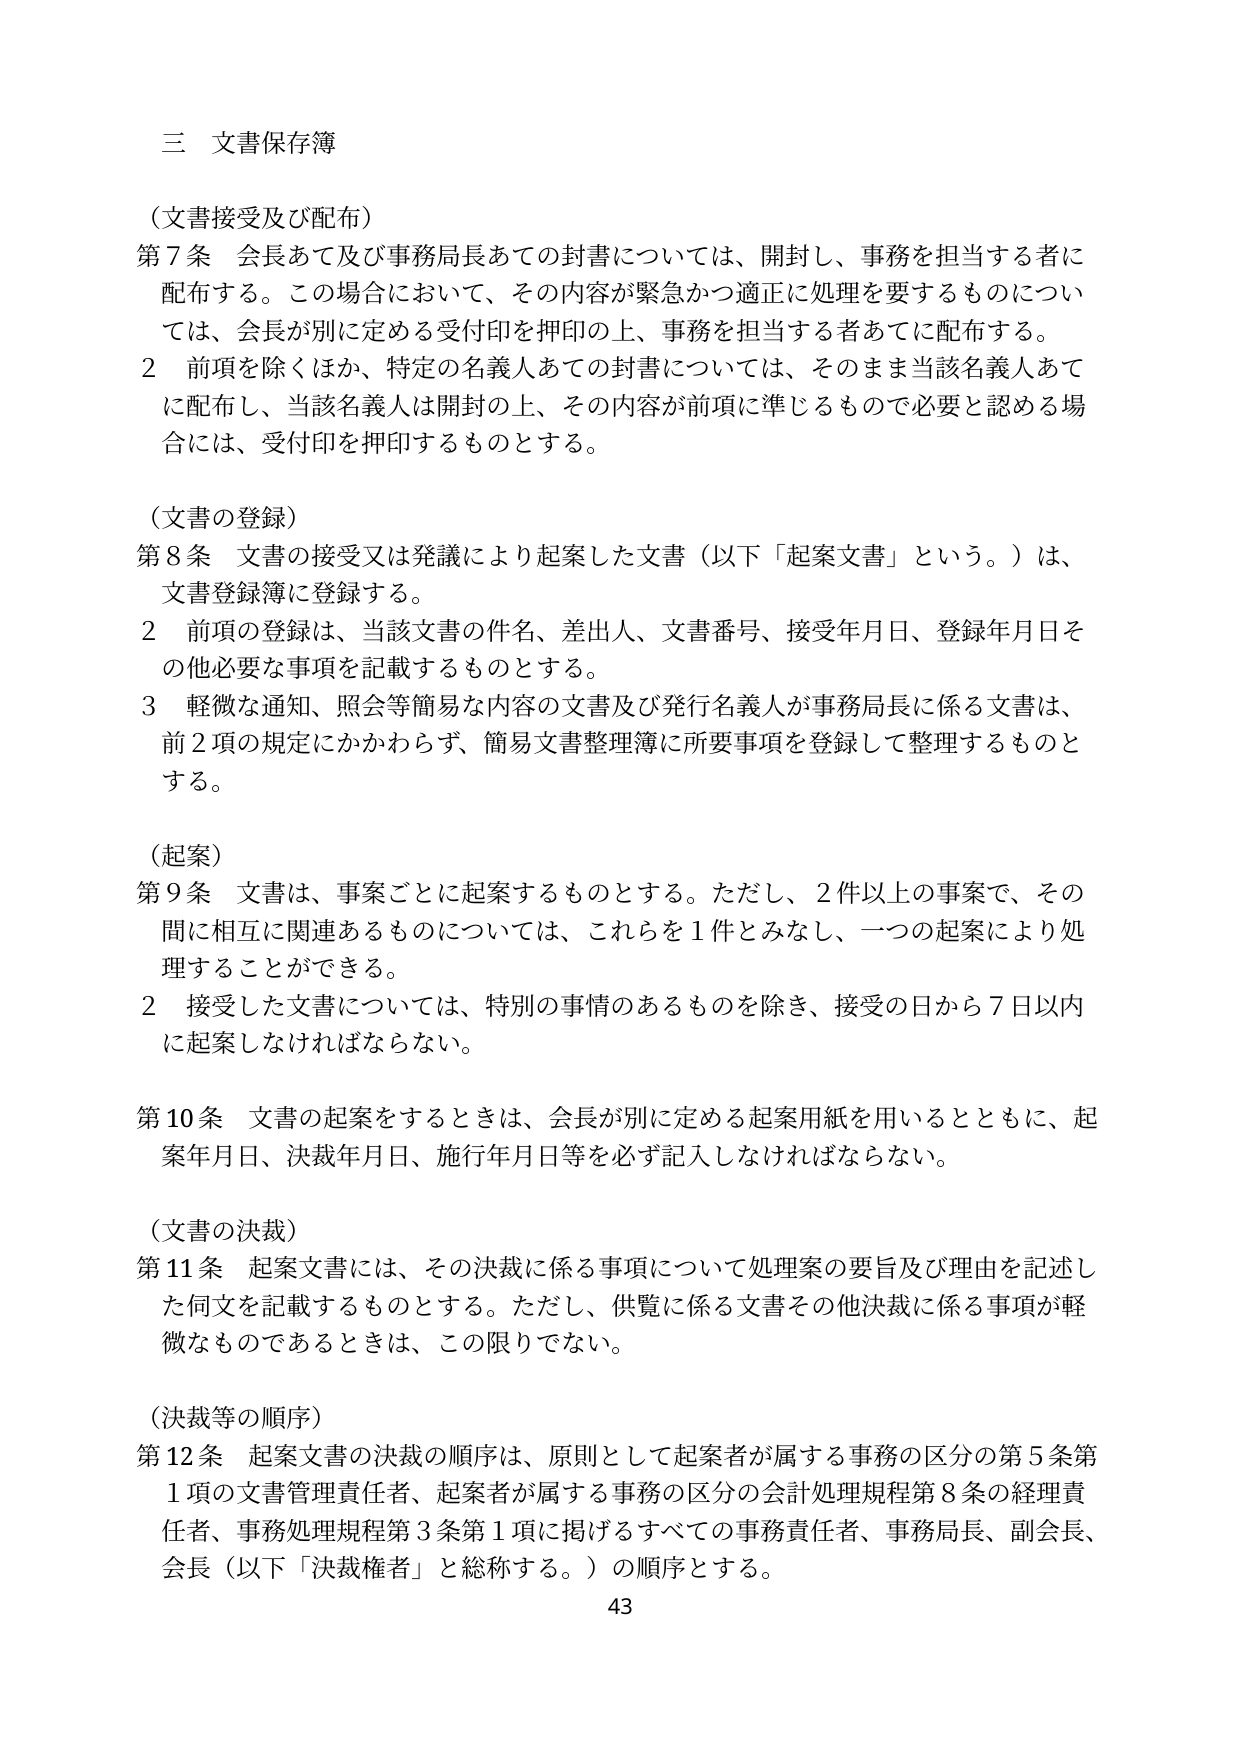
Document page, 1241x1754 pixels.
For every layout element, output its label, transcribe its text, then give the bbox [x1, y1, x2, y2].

text 三 文書保存簿 [136, 123, 1104, 161]
text 第８条 文書の接受又は発議により起案した文書（以下「起案文書」という。）は、文書登録簿に登録する。 [136, 536, 1104, 611]
text 第11条 起案文書には、その決裁に係る事項について処理案の要旨及び理由を記述した伺文を記載するものとする。ただし、供覧に係る文書その他決裁に係る事項が軽微なものであるときは、この限りでない。 [136, 1248, 1104, 1361]
text ３ 軽微な通知、照会等簡易な内容の文書及び発行名義人が事務局長に係る文書は、前２項の規定にかかわらず、簡易文書整理簿に所要事項を登録して整理するものとする。 [136, 686, 1104, 798]
text （起案） [136, 836, 1104, 873]
text 第９条 文書は、事案ごとに起案するものとする。ただし、２件以上の事案で、その間に相互に関連あるものについては、これらを１件とみなし、一つの起案により処理することができる。 [136, 873, 1104, 986]
text 第７条 会長あて及び事務局長あての封書については、開封し、事務を担当する者に配布する。この場合において、その内容が緊急かつ適正に処理を要するものについては、会長が別に定める受付印を押印の上、事務を担当する者あてに配布する。 [136, 236, 1104, 348]
text （文書の登録） [136, 498, 1104, 536]
text 第10条 文書の起案をするときは、会長が別に定める起案用紙を用いるとともに、起案年月日、決裁年月日、施行年月日等を必ず記入しなければならない。 [136, 1098, 1104, 1173]
text ２ 接受した文書については、特別の事情のあるものを除き、接受の日から７日以内に起案しなければならない。 [136, 986, 1104, 1061]
text ２ 前項を除くほか、特定の名義人あての封書については、そのまま当該名義人あてに配布し、当該名義人は開封の上、その内容が前項に準じるもので必要と認める場合には、受付印を押印するものとする。 [136, 348, 1104, 461]
text （文書接受及び配布） [136, 198, 1104, 236]
text （文書の決裁） [136, 1211, 1104, 1248]
text 第12条 起案文書の決裁の順序は、原則として起案者が属する事務の区分の第５条第１項の文書管理責任者、起案者が属する事務の区分の会計処理規程第８条の経理責任者、事務処理規程第３条第１項に掲げるすべての事務責任者、事務局長、副会長、会長（以下「決裁権者」と総称する。）の順序とする。 [136, 1436, 1104, 1586]
text ２ 前項の登録は、当該文書の件名、差出人、文書番号、接受年月日、登録年月日その他必要な事項を記載するものとする。 [136, 611, 1104, 686]
text （決裁等の順序） [136, 1398, 1104, 1436]
